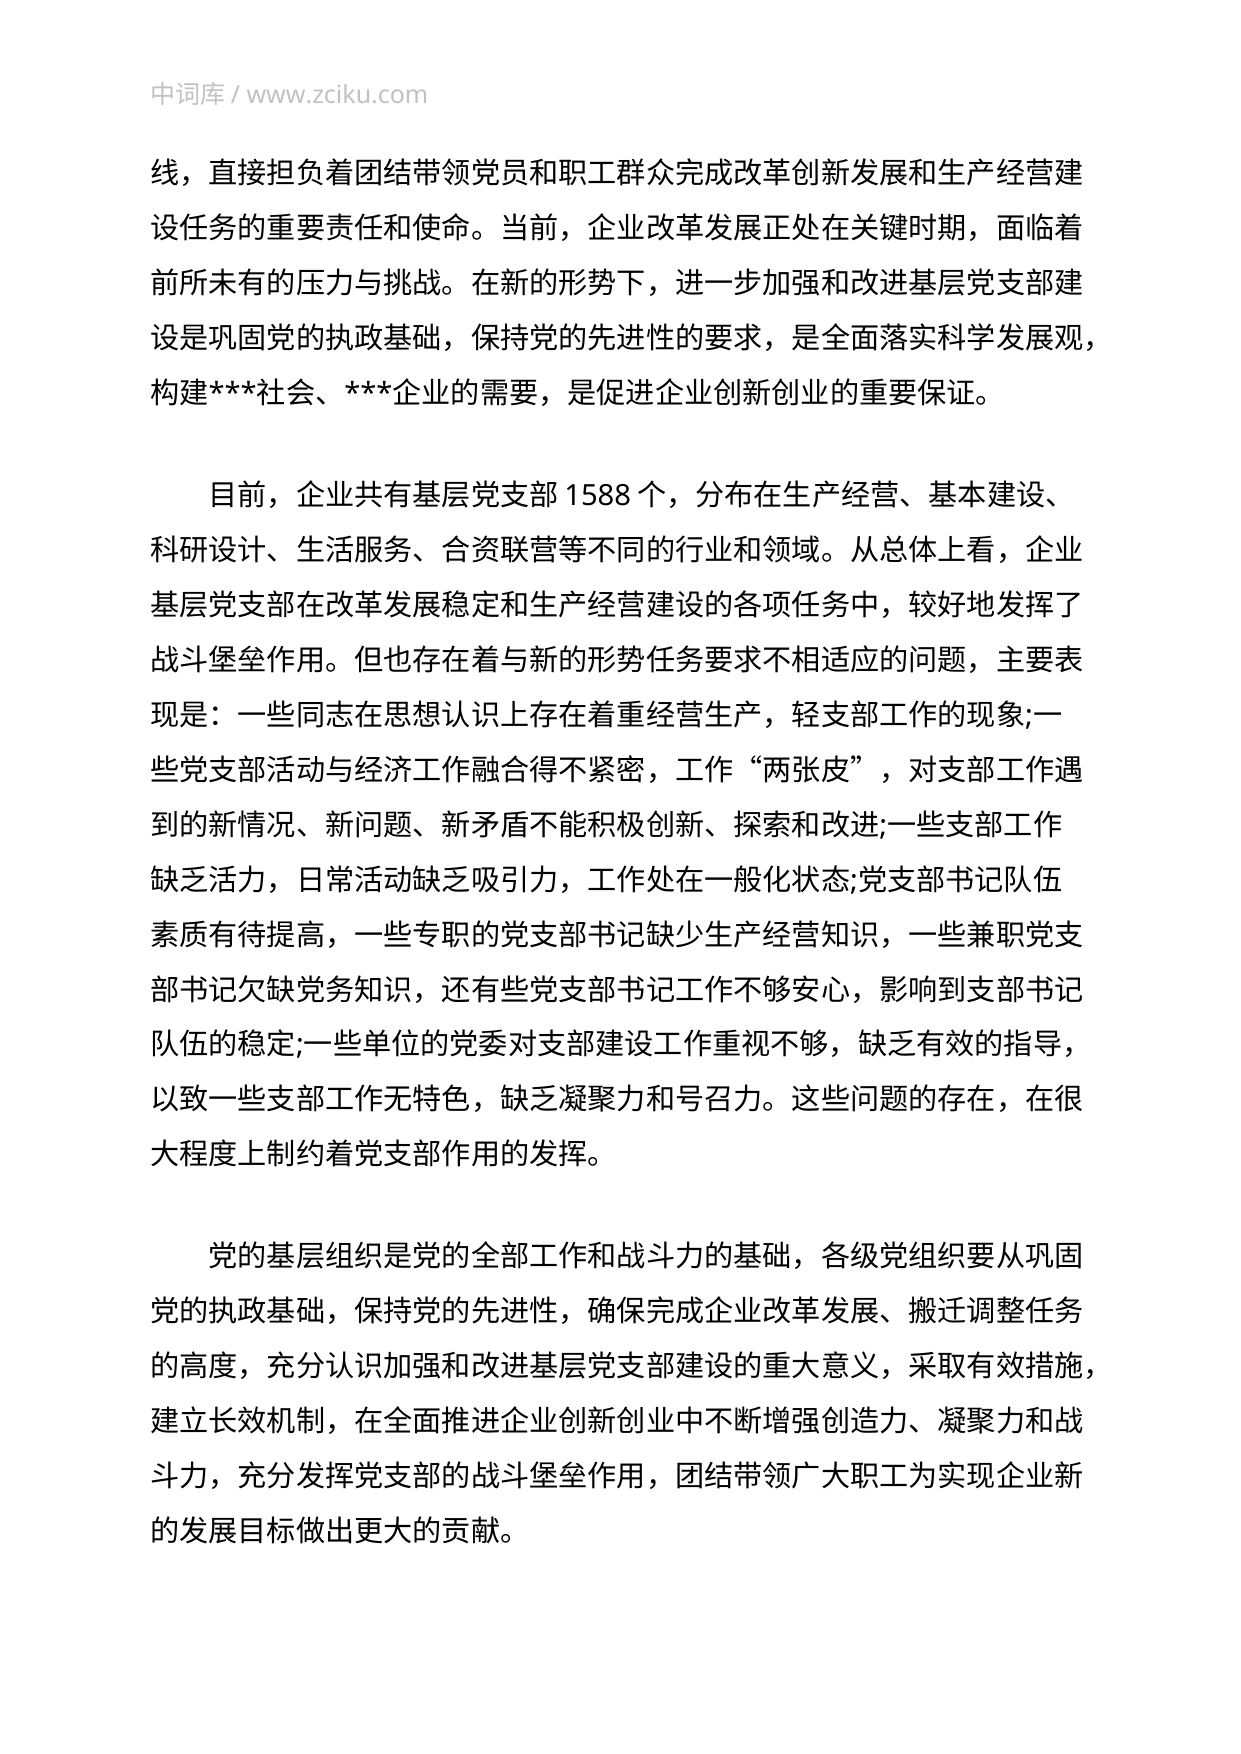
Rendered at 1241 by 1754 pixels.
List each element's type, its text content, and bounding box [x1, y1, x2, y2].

text 目前，企业共有基层党支部1588个，分布在生产经营、基本建设、科研设计、生活服务、合资联营等不同的行业和领域。从总体上看，企业基层党支部在改革发展稳定和生产经营建设的各项任务中，较好地发挥了战斗堡垒作用。但也存在着与新的形势任务要求不相适应的问题，主要表现是：一些同志在思想认识上存在着重经营生产，轻支部工作的现象;一些党支部活动与经济工作融合得不紧密，工作“两张皮”，对支部工作遇到的新情况、新问题、新矛盾不能积极创新、探索和改进;一些支部工作缺乏活力，日常活动缺乏吸引力，工作处在一般化状态;党支部书记队伍素质有待提高，一些专职的党支部书记缺少生产经营知识，一些兼职党支部书记欠缺党务知识，还有些党支部书记工作不够安心，影响到支部书记队伍的稳定;一些单位的党委对支部建设工作重视不够，缺乏有效的指导，以致一些支部工作无特色，缺乏凝聚力和号召力。这些问题的存在，在很大程度上制约着党支部作用的发挥。 [150, 472, 1090, 1173]
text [150, 150, 1090, 412]
text 党的基层组织是党的全部工作和战斗力的基础，各级党组织要从巩固党的执政基础，保持党的先进性，确保完成企业改革发展、搬迁调整任务的高度，充分认识加强和改进基层党支部建设的重大意义，采取有效措施，建立长效机制，在全面推进企业创新创业中不断增强创造力、凝聚力和战斗力，充分发挥党支部的战斗堡垒作用，团结带领广大职工为实现企业新的发展目标做出更大的贡献。 [150, 1233, 1090, 1549]
